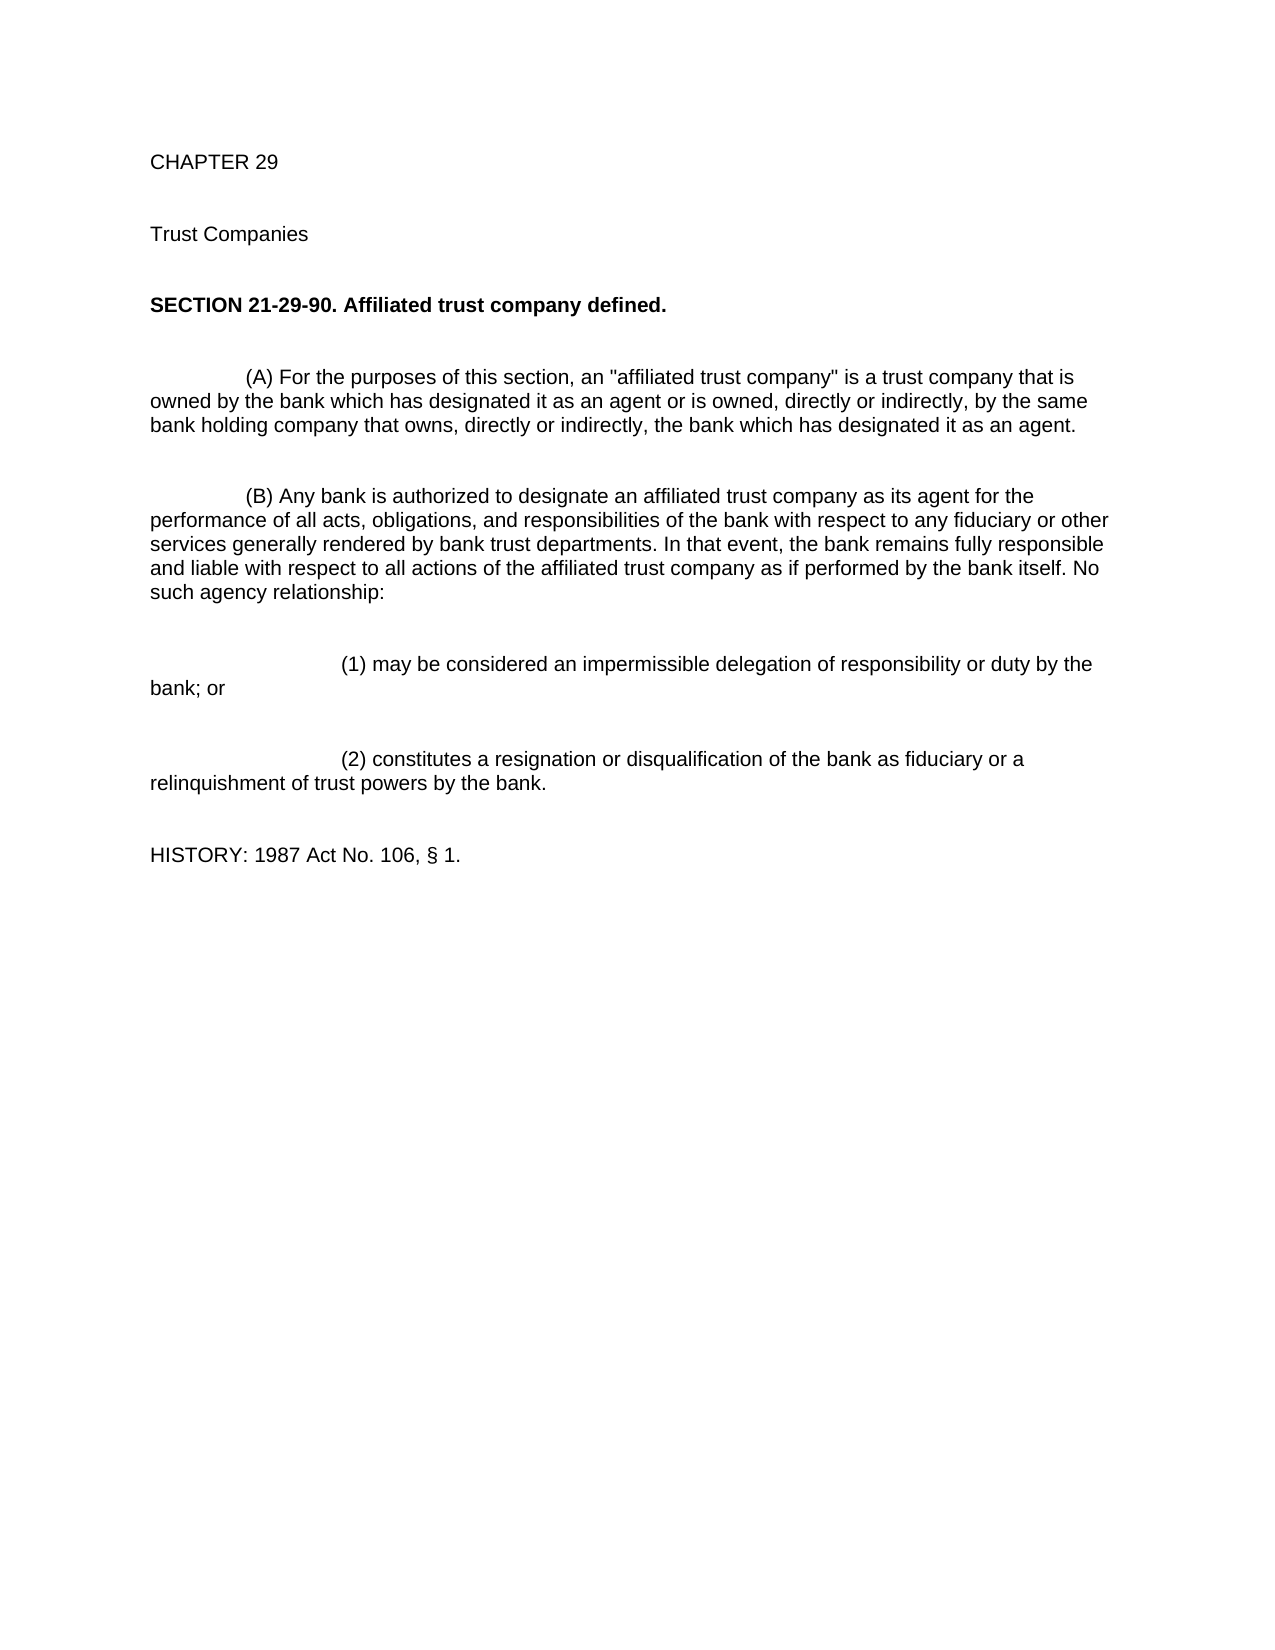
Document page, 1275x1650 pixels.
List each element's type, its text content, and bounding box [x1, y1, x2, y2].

text (2) constitutes a resignation or disqualification of the bank as fiduciary or a relinquishment of trust powers by the bank. [150, 747, 1125, 819]
text (A) For the purposes of this section, an "affiliated trust company" is a trust company that is owned by the bank which has designated it as an agent or is owned, directly or indirectly, by the same bank holding company that owns, directly or indirectly, the bank which has designated it as an agent. [150, 365, 1125, 460]
text CHAPTER 29 [150, 150, 1125, 198]
text Trust Companies [150, 222, 1125, 269]
text (B) Any bank is authorized to designate an affiliated trust company as its agent for the performance of all acts, obligations, and responsibilities of the bank with respect to any fiduciary or other services generally rendered by bank trust departments. In that event, the bank remains fully responsible and liable with respect to all actions of the affiliated trust company as if performed by the bank itself. No such agency relationship: [150, 484, 1125, 628]
text HISTORY: 1987 Act No. 106, § 1. [150, 843, 1125, 890]
text (1) may be considered an impermissible delegation of responsibility or duty by the bank; or [150, 652, 1125, 723]
text SECTION 21-29-90. Affiliated trust company defined. [150, 293, 1125, 341]
